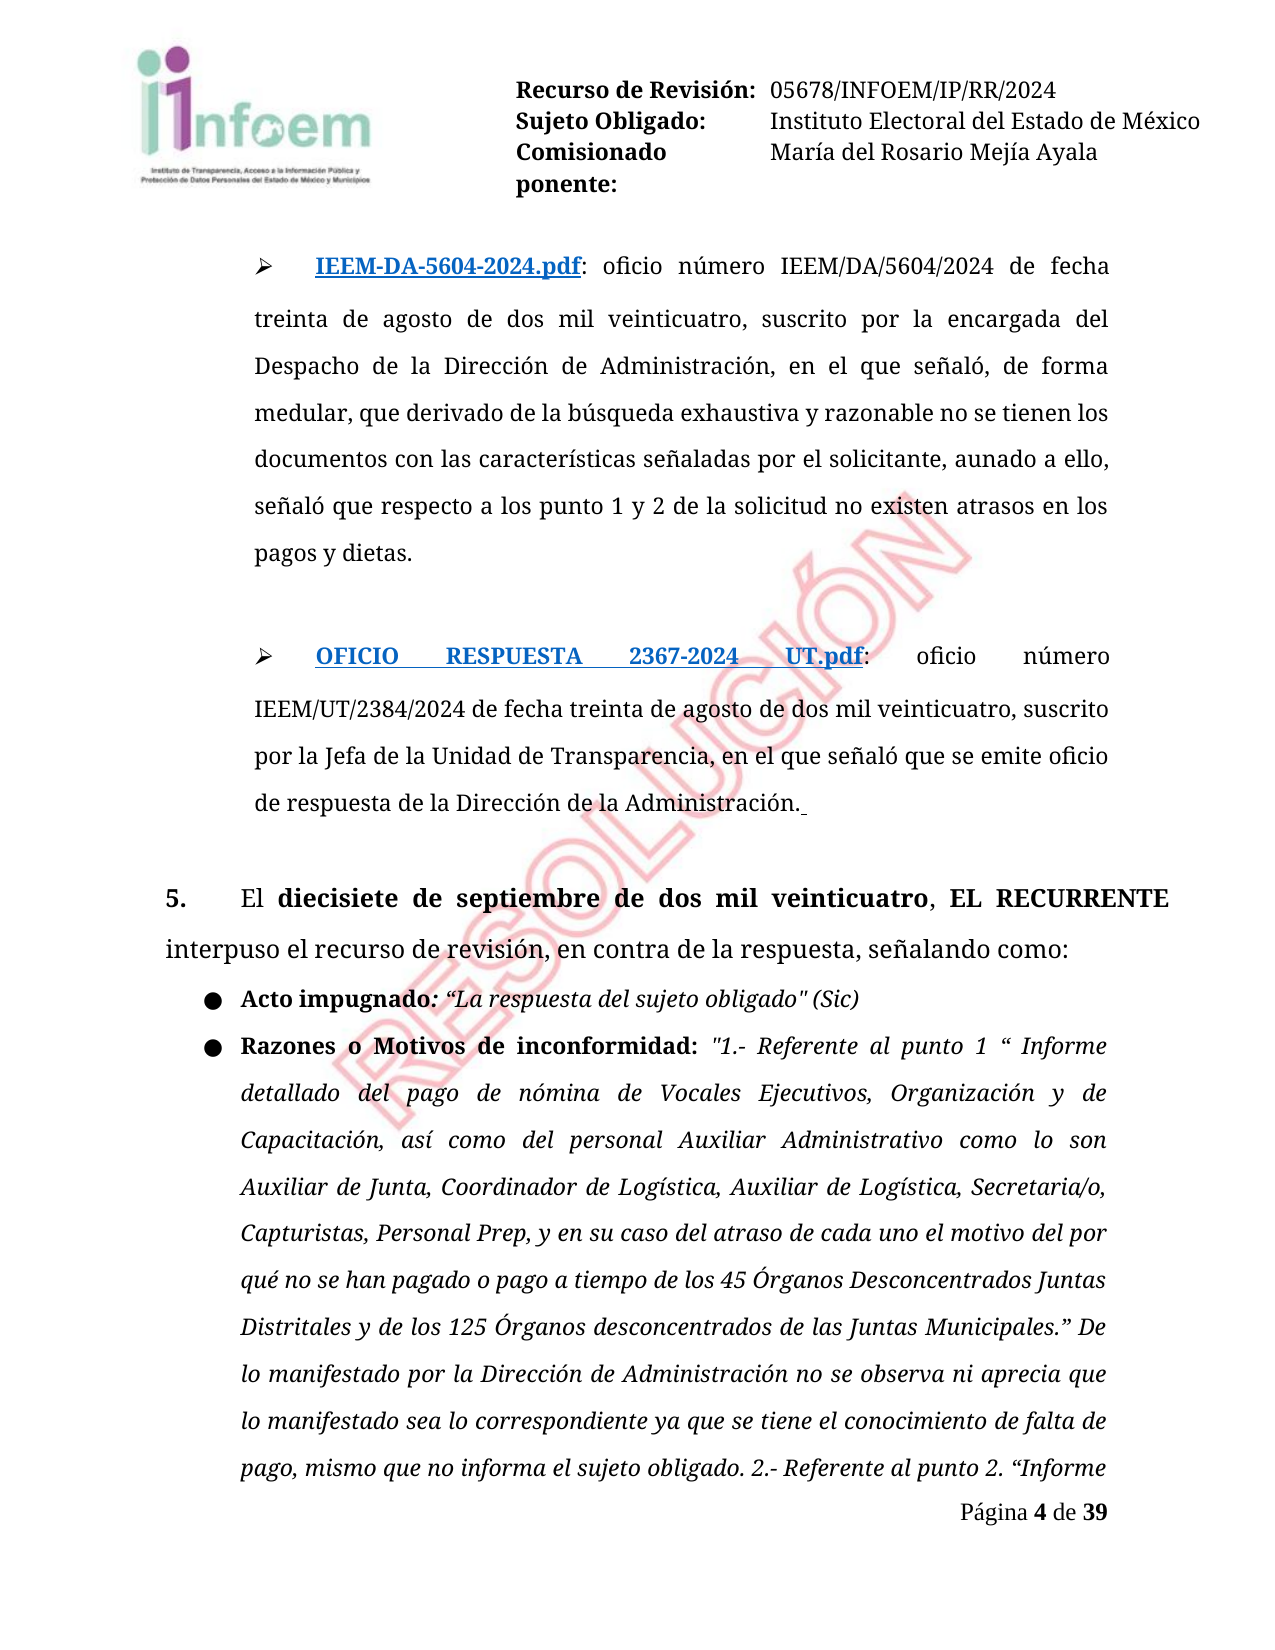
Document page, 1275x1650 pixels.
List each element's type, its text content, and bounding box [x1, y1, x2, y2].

picture [22, 0, 1251, 1589]
list El diecisiete de septiembre de dos mil veinticuatro, EL RECURRENTE interpuso el recurso de revisión, en contra de la respuesta, señalando como: [165, 881, 1169, 966]
list OFICIO RESPUESTA 2367-2024 UT.pdf: oficio número IEEM/UT/2384/2024 de fecha treinta de agosto de dos mil veinticuatro, suscrito por la Jefa de la Unidad de Transparencia, en el que señaló que se emite oficio de respuesta de la Dirección de la Administración. [254, 631, 1110, 818]
list IEEM-DA-5604-2024.pdf: oficio número IEEM/DA/5604/2024 de fecha treinta de agosto de dos mil veinticuatro, suscrito por la encargada del Despacho de la Dirección de Administración, en el que señaló, de forma medular, que derivado de la búsqueda exhaustiva y razonable no se tienen los documentos con las características señaladas por el solicitante, aunado a ello, señaló que respecto a los punto 1 y 2 de la solicitud no existen atrasos en los pagos y dietas. [254, 240, 1110, 568]
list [203, 1030, 1110, 1483]
list Acto impugnado: “La respuesta del sujeto obligado" (Sic) [203, 983, 1110, 1014]
